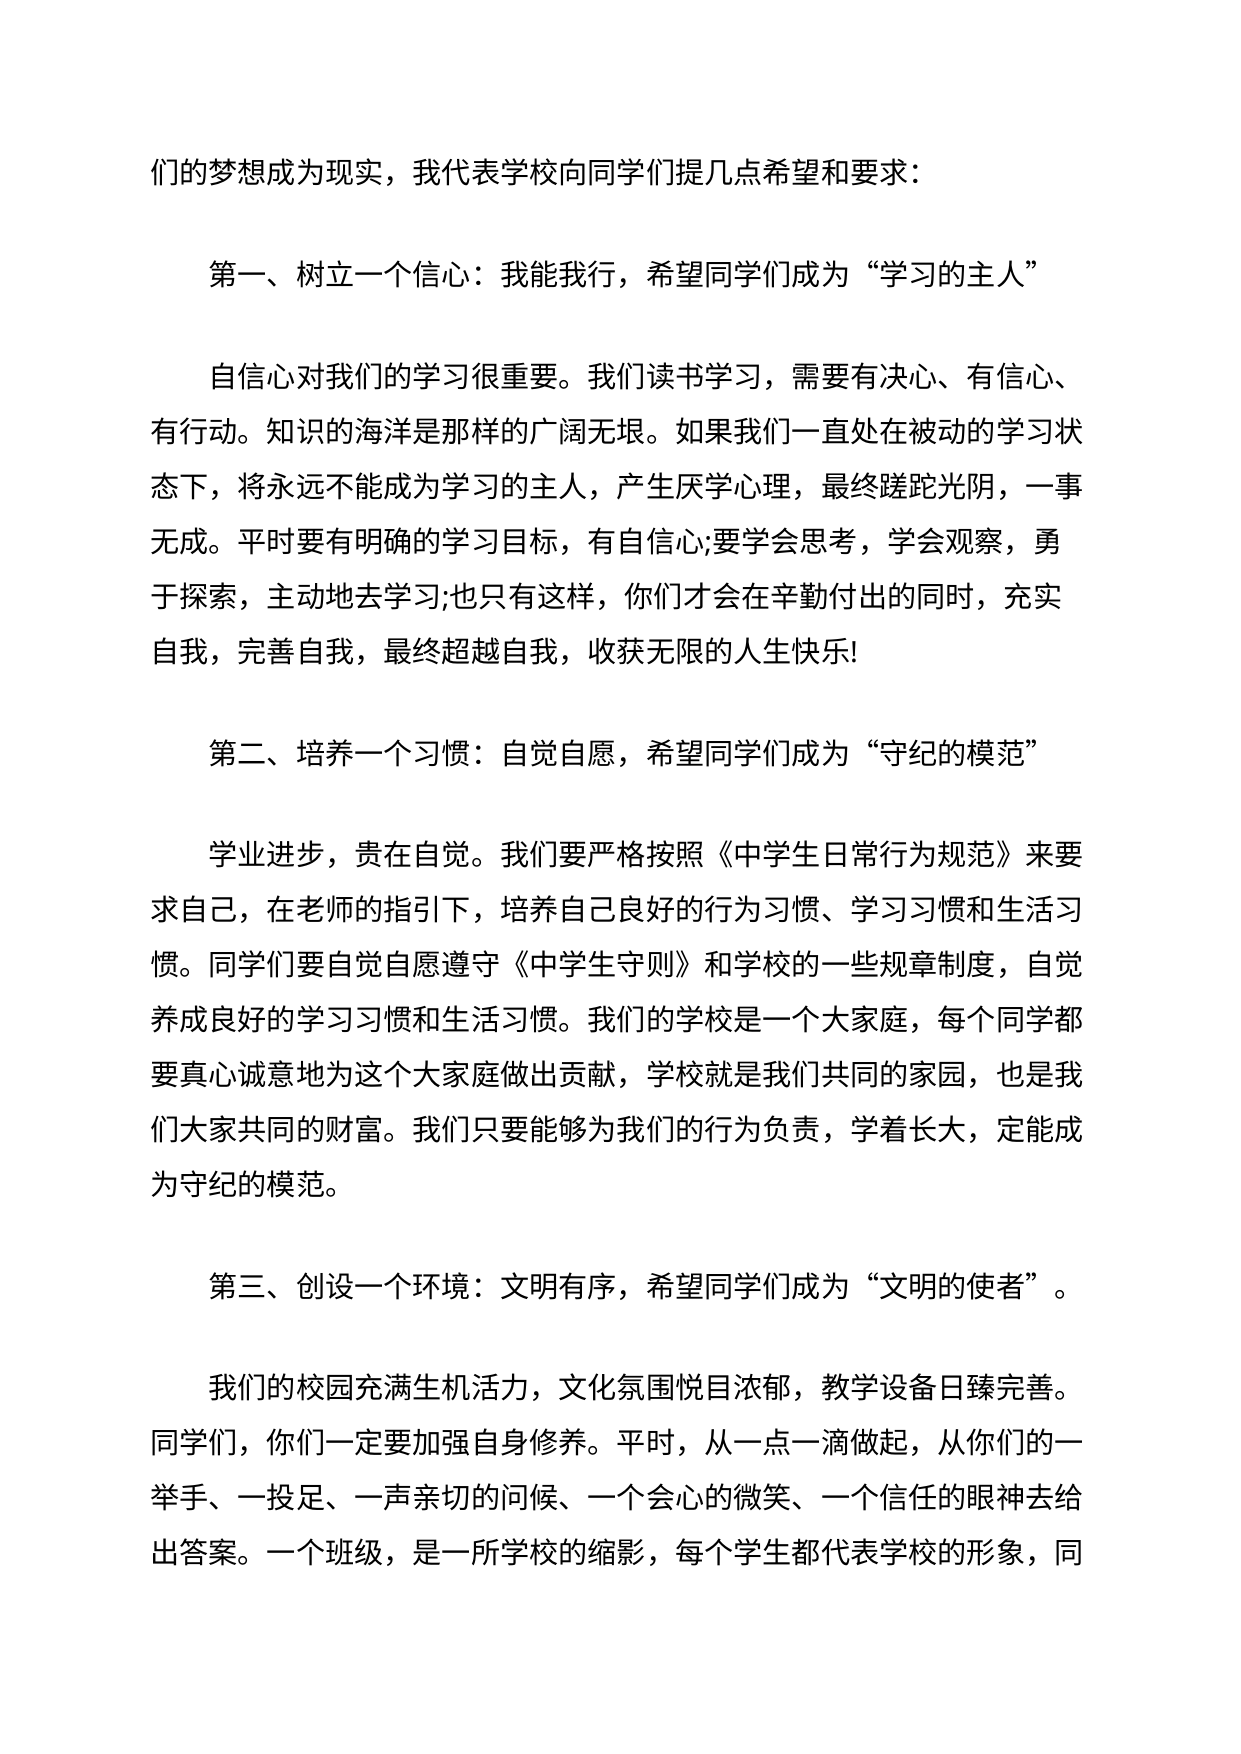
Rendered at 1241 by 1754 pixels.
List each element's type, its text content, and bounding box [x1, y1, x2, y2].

text 学业进步，贵在自觉。我们要严格按照《中学生日常行为规范》来要求自己，在老师的指引下，培养自己良好的行为习惯、学习习惯和生活习惯。同学们要自觉自愿遵守《中学生守则》和学校的一些规章制度，自觉养成良好的学习习惯和生活习惯。我们的学校是一个大家庭，每个同学都要真心诚意地为这个大家庭做出贡献，学校就是我们共同的家园，也是我们大家共同的财富。我们只要能够为我们的行为负责，学着长大，定能成为守纪的模范。 [150, 832, 1090, 1204]
text 自信心对我们的学习很重要。我们读书学习，需要有决心、有信心、有行动。知识的海洋是那样的广阔无垠。如果我们一直处在被动的学习状态下，将永远不能成为学习的主人，产生厌学心理，最终蹉跎光阴，一事无成。平时要有明确的学习目标，有自信心;要学会思考，学会观察，勇于探索，主动地去学习;也只有这样，你们才会在辛勤付出的同时，充实自我，完善自我，最终超越自我，收获无限的人生快乐! [150, 353, 1090, 671]
text 第二、培养一个习惯：自觉自愿，希望同学们成为“守纪的模范” [150, 730, 1090, 772]
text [150, 1365, 1090, 1572]
text 第三、创设一个环境：文明有序，希望同学们成为“文明的使者”。 [150, 1263, 1090, 1305]
text 第一、树立一个信心：我能我行，希望同学们成为“学习的主人” [150, 252, 1090, 294]
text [150, 150, 1090, 192]
